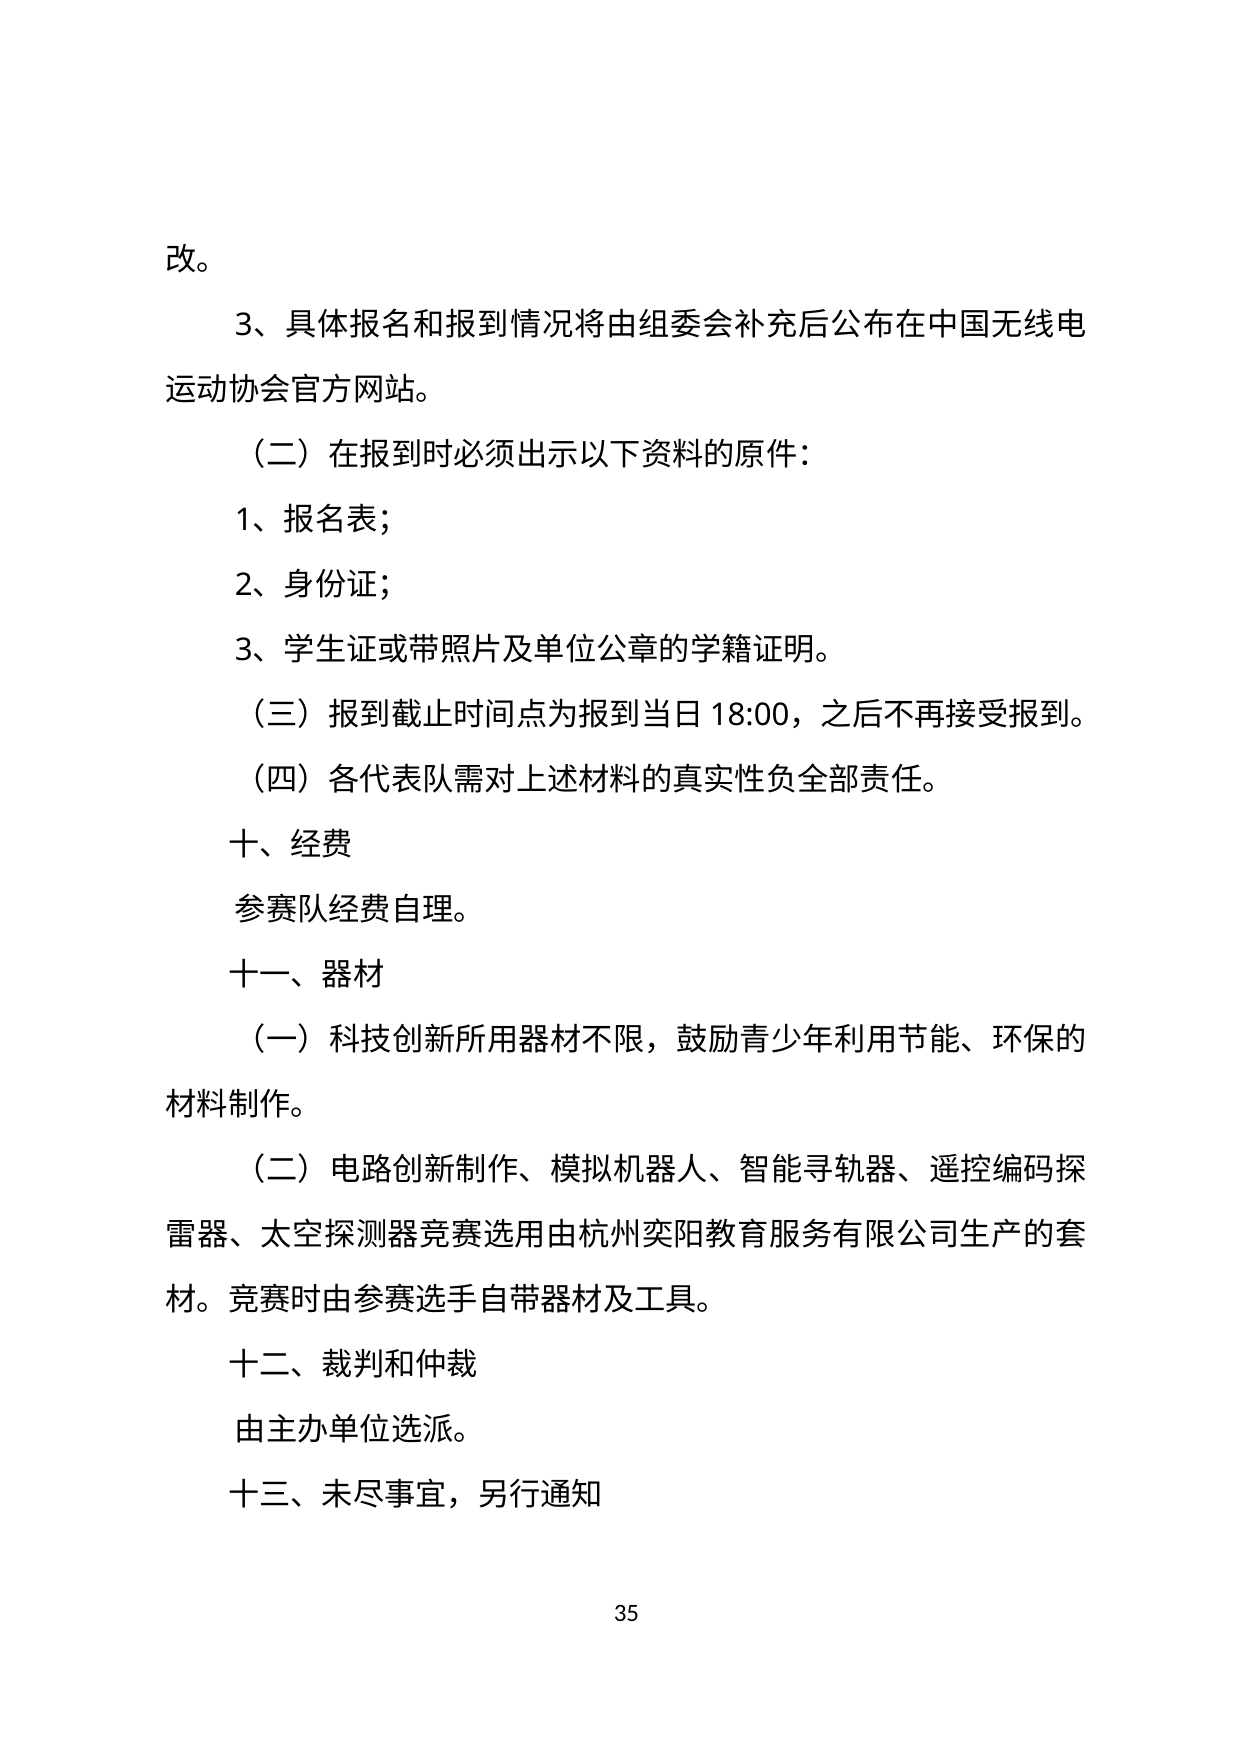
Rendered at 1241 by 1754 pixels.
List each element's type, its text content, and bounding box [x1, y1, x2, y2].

text 十、经费 [165, 809, 1087, 874]
text （四）各代表队需对上述材料的真实性负全部责任。 [165, 744, 1087, 809]
text 十一、器材 [165, 939, 1087, 1004]
text （一）科技创新所用器材不限，鼓励青少年利用节能、环保的材料制作。 [165, 1004, 1087, 1134]
text 十二、裁判和仲裁 [165, 1329, 1087, 1394]
text 2、身份证； [165, 549, 1087, 614]
text 3、具体报名和报到情况将由组委会补充后公布在中国无线电运动协会官方网站。 [165, 289, 1087, 419]
text （二）电路创新制作、模拟机器人、智能寻轨器、遥控编码探雷器、太空探测器竞赛选用由杭州奕阳教育服务有限公司生产的套材。竞赛时由参赛选手自带器材及工具。 [165, 1134, 1087, 1329]
text （三）报到截止时间点为报到当日18:00，之后不再接受报到。 [165, 679, 1087, 744]
text 十三、未尽事宜，另行通知 [165, 1459, 1087, 1524]
text 参赛队经费自理。 [165, 874, 1087, 939]
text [165, 224, 1087, 289]
text 由主办单位选派。 [165, 1394, 1087, 1459]
text 1、报名表； [165, 484, 1087, 549]
text 3、学生证或带照片及单位公章的学籍证明。 [165, 614, 1087, 679]
text （二）在报到时必须出示以下资料的原件： [165, 419, 1087, 484]
